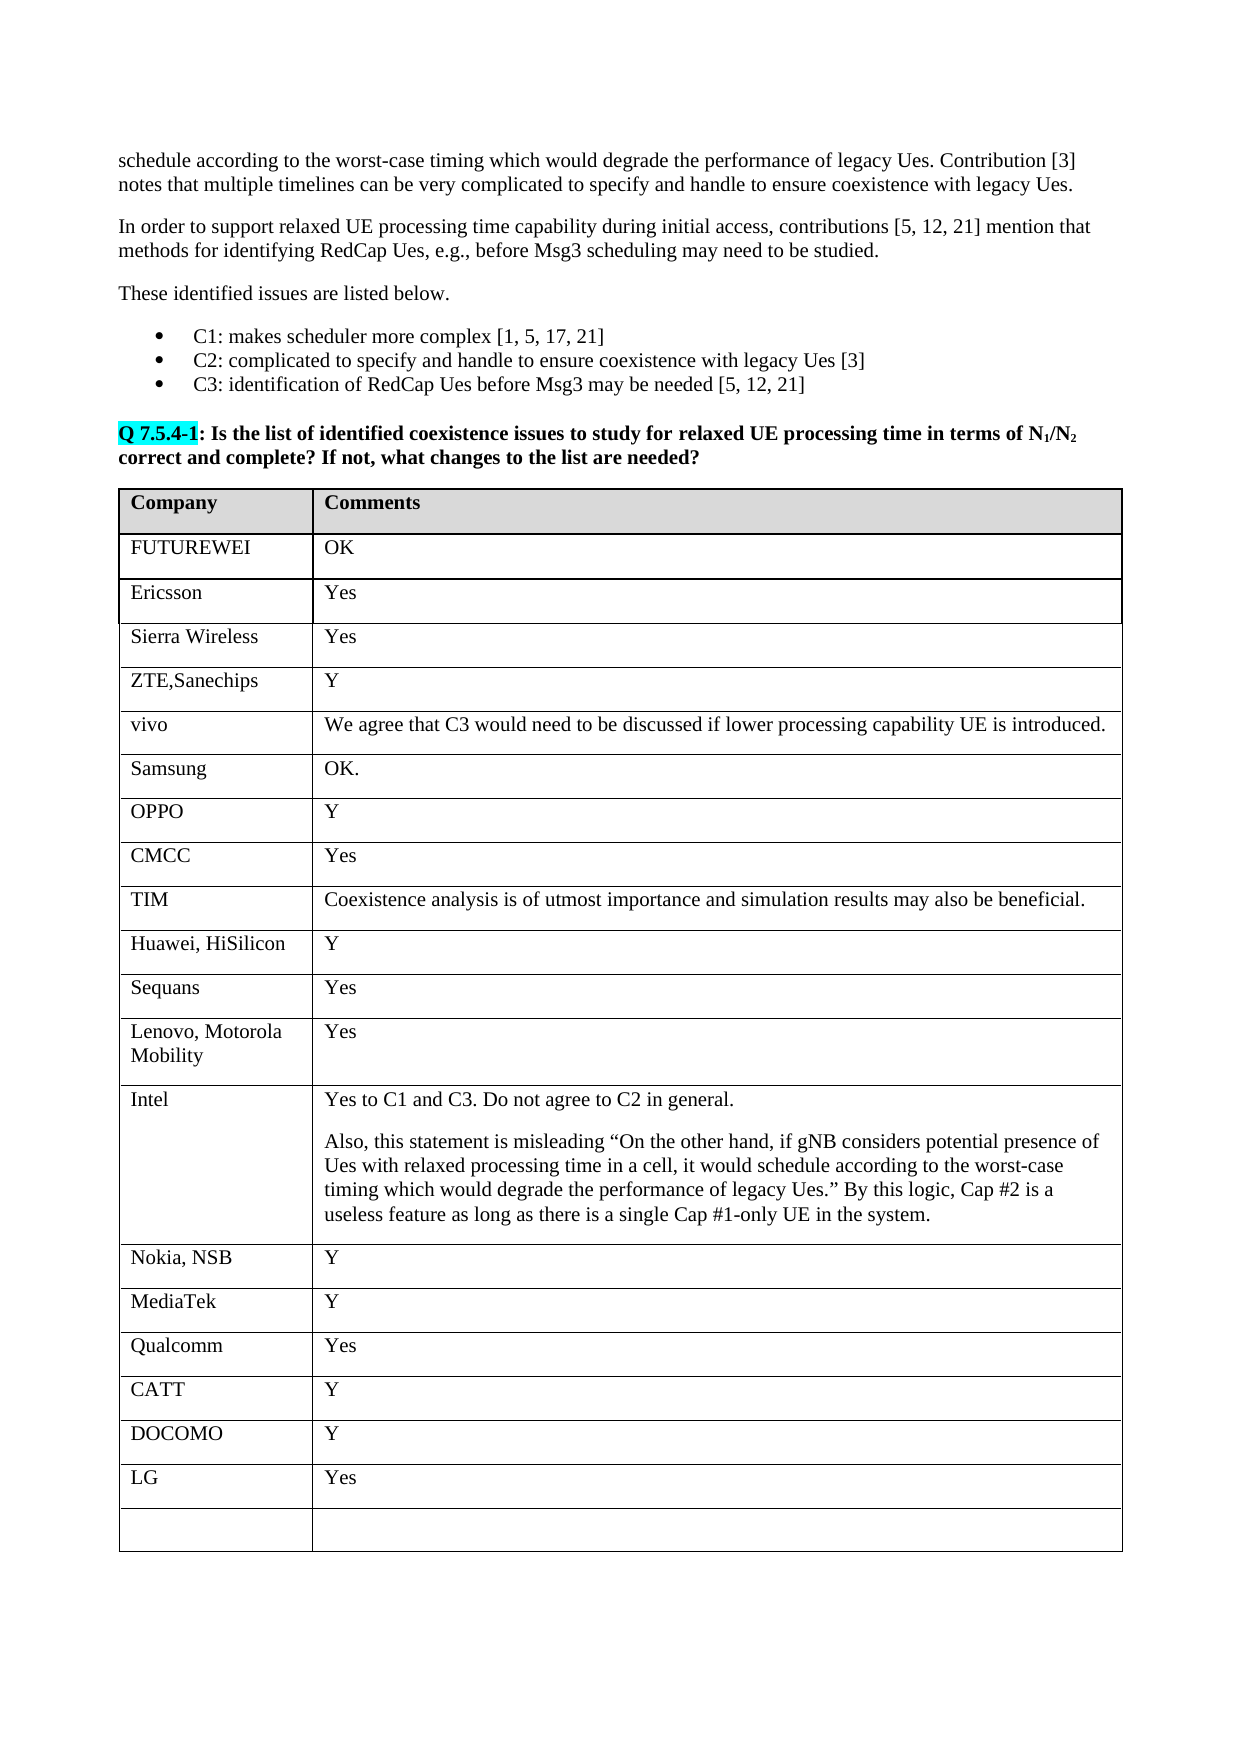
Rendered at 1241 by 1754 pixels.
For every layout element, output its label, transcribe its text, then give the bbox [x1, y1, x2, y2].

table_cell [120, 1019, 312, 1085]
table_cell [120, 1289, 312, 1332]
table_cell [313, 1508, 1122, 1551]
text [118, 147, 1122, 196]
text Q 7.5.4-1: Is the list of identified coexistence issues to study for relaxed UE processing time in terms of N1/N2 correct and complete? If not, what changes to the list are needed? [118, 421, 1122, 469]
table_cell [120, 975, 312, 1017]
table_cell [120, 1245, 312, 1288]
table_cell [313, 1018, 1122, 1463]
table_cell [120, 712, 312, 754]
text In order to support relaxed UE processing time capability during initial access, contributions [5, 12, 21] mention that methods for identifying RedCap Ues, e.g., before Msg3 scheduling may need to be studied. [118, 214, 1122, 262]
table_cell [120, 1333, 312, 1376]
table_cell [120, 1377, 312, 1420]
text These identified issues are listed below. [118, 281, 1122, 305]
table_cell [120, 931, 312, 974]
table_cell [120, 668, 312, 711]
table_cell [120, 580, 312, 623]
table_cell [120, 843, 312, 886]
list C3: identification of RedCap Ues before Msg3 may be needed [5, 12, 21] [156, 372, 1122, 396]
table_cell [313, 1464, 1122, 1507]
list C2: complicated to specify and handle to ensure coexistence with legacy Ues [3] [156, 348, 1122, 372]
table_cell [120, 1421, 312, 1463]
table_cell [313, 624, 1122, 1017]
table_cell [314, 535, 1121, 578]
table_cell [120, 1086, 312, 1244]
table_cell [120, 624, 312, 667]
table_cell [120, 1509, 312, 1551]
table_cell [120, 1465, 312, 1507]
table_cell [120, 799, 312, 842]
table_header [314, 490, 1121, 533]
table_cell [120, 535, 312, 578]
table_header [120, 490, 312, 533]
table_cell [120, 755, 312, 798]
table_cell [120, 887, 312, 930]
list C1: makes scheduler more complex [1, 5, 17, 21] [156, 324, 1122, 348]
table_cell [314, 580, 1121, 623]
